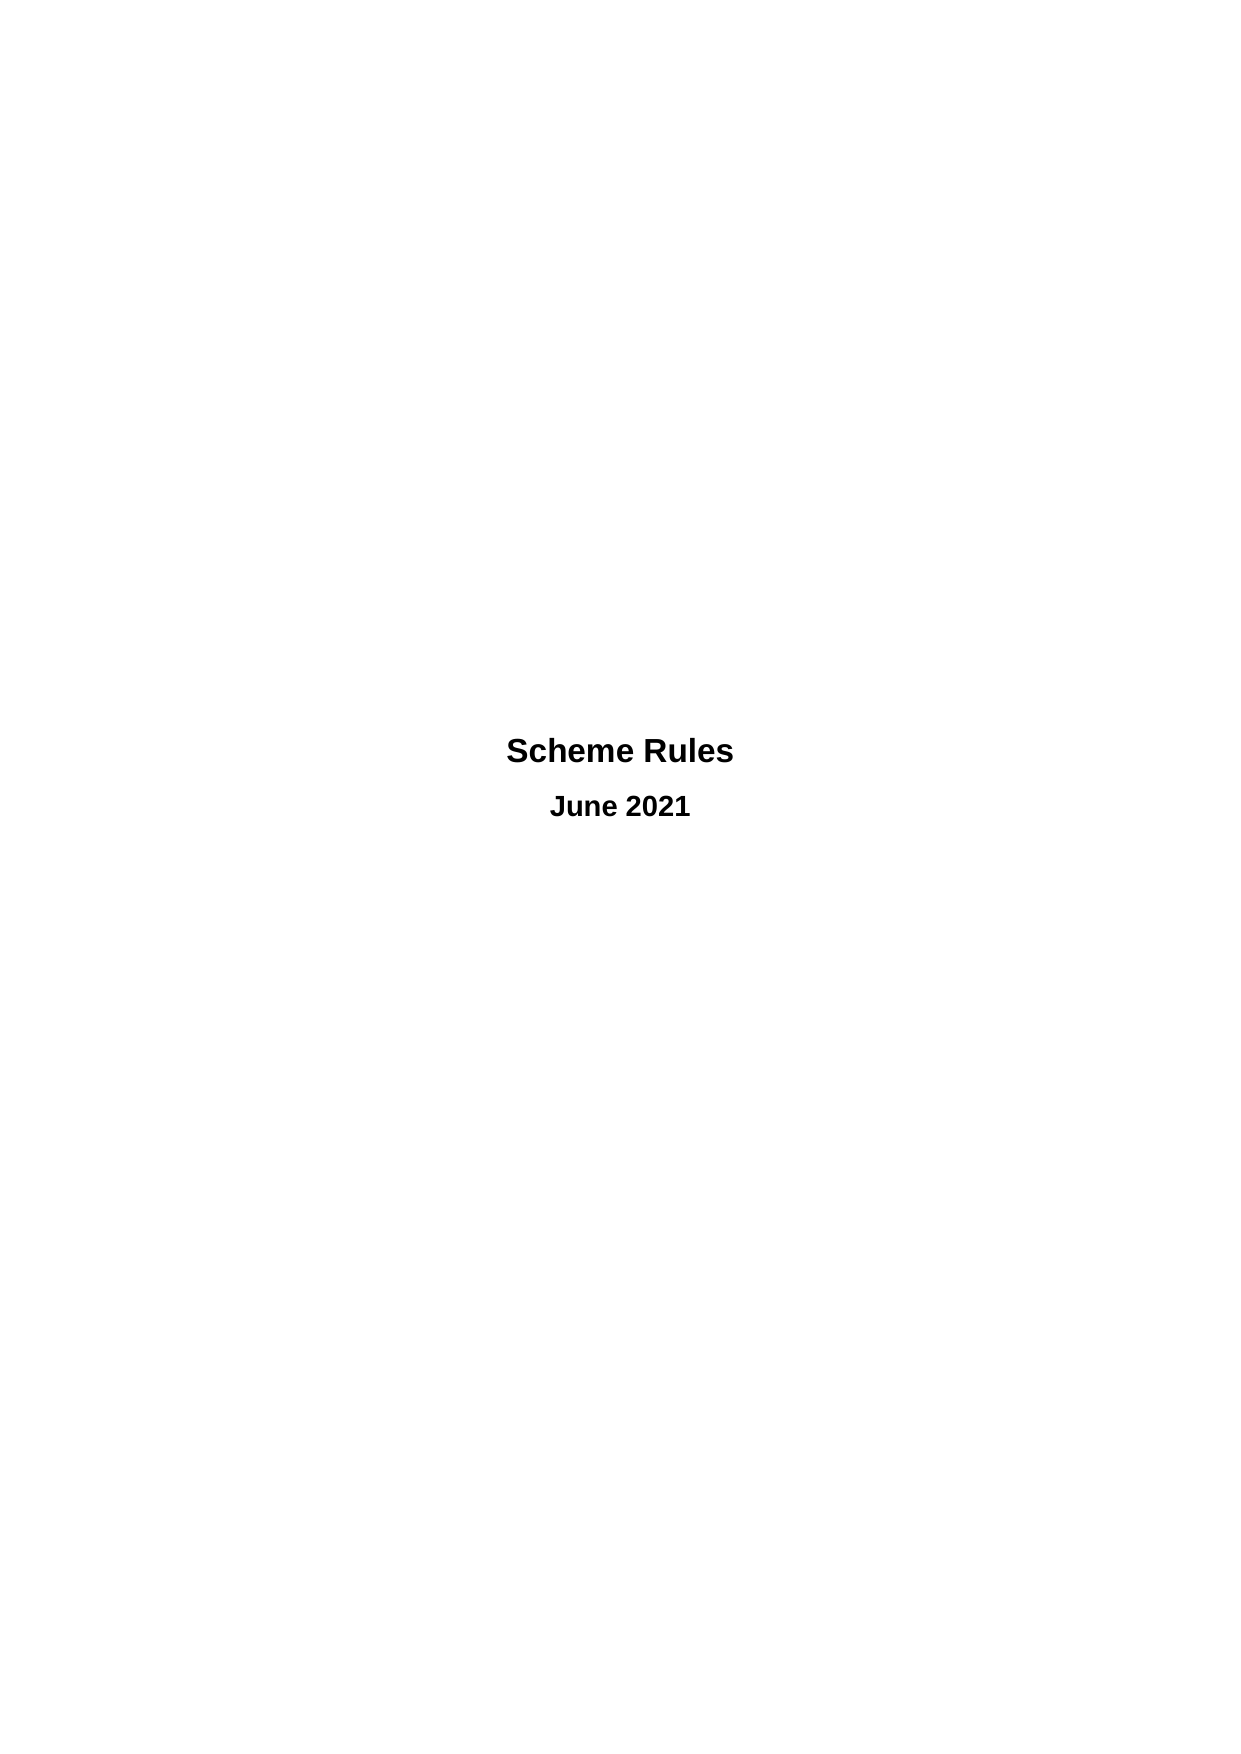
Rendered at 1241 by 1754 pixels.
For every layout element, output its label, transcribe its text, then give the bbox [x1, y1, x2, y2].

text June 2021 [150, 789, 1090, 823]
text Scheme Rules [150, 731, 1090, 770]
